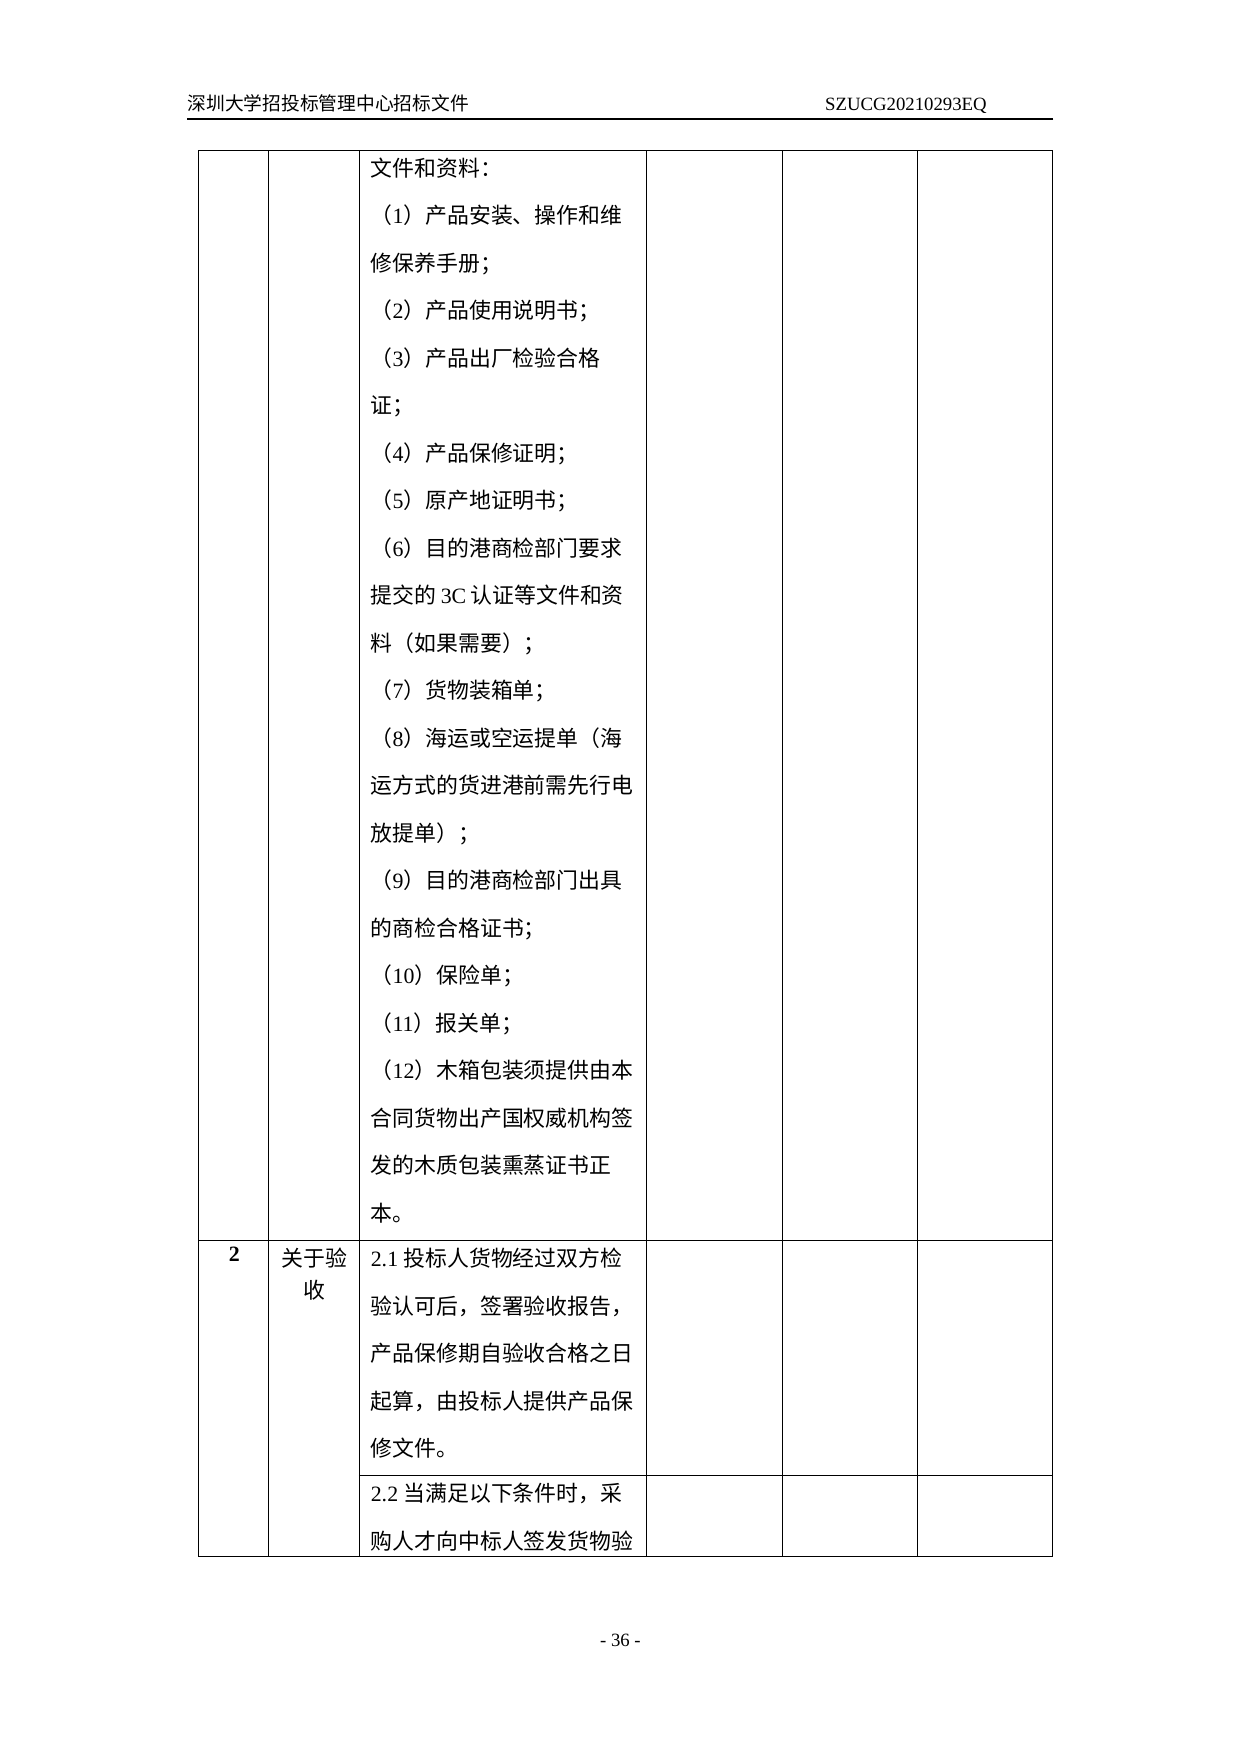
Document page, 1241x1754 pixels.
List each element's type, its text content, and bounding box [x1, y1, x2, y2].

table_cell [647, 1241, 782, 1475]
table_cell [918, 151, 1052, 1240]
table_cell [783, 151, 917, 1240]
table_cell 关于验收 [269, 1241, 359, 1556]
table_cell [647, 151, 782, 1240]
table_cell 2.1 投标人货物经过双方检验认可后，签署验收报告，产品保修期自验收合格之日起算，由投标人提供产品保修文件。 [360, 1241, 646, 1475]
table_cell [783, 1476, 917, 1556]
table_cell [647, 1476, 782, 1556]
table_cell [918, 1241, 1052, 1475]
table_cell [783, 1241, 917, 1475]
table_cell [360, 151, 646, 1240]
table_cell [918, 1476, 1052, 1556]
table_cell 2 [199, 1241, 268, 1556]
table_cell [360, 1476, 646, 1556]
